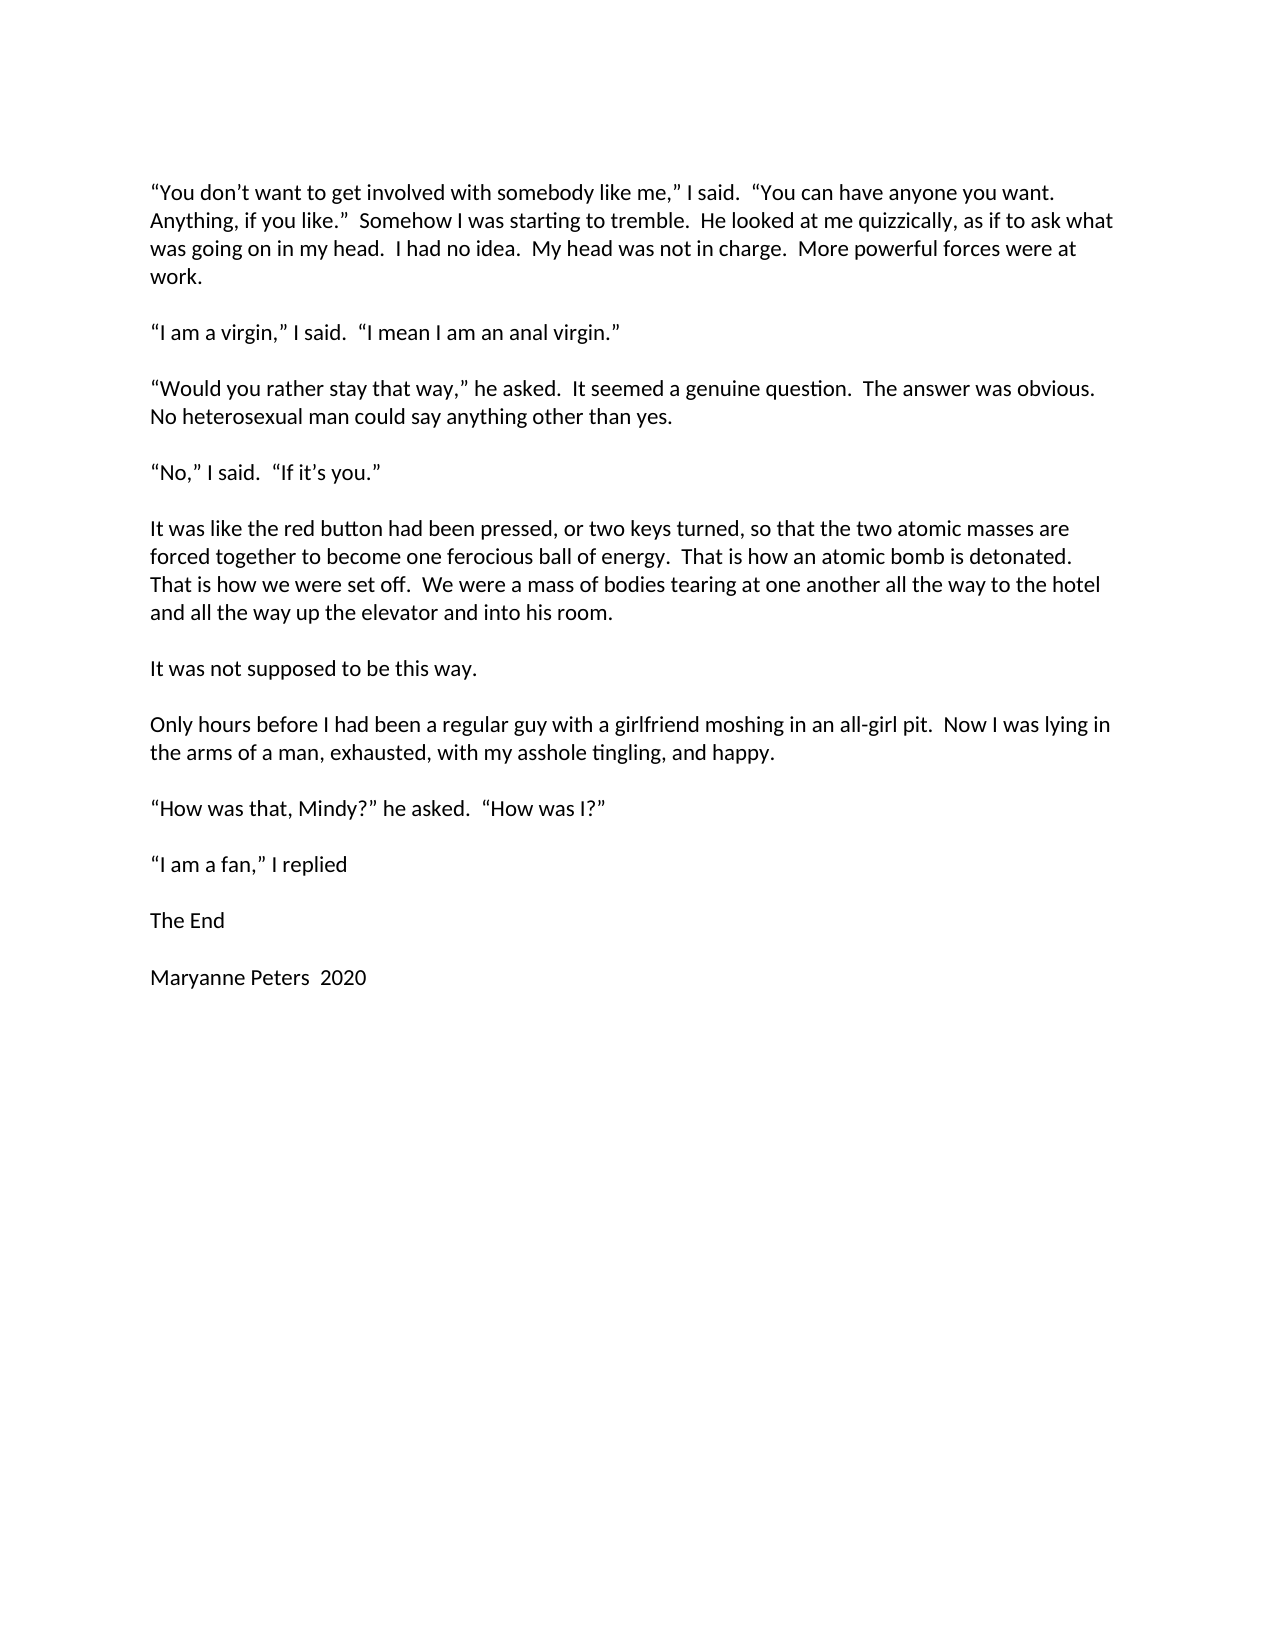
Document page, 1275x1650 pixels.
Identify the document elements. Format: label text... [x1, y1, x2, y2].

text “I am a fan,” I replied [150, 851, 1125, 878]
text “Would you rather stay that way,” he asked. It seemed a genuine question. The answer was obvious. No heterosexual man could say anything other than yes. [150, 374, 1125, 430]
text “I am a virgin,” I said. “I mean I am an anal virgin.” [150, 318, 1125, 346]
text “No,” I said. “If it’s you.” [150, 458, 1125, 486]
text Only hours before I had been a regular guy with a girlfriend moshing in an all-girl pit. Now I was lying in the arms of a man, exhausted, with my asshole tingling, and happy. [150, 710, 1125, 766]
text “How was that, Mindy?” he asked. “How was I?” [150, 794, 1125, 822]
text The End [150, 907, 1125, 934]
text “You don’t want to get involved with somebody like me,” I said. “You can have anyone you want. Anything, if you like.” Somehow I was starting to tremble. He looked at me quizzically, as if to ask what was going on in my head. I had no idea. My head was not in charge. More powerful forces were at work. [150, 178, 1125, 290]
text Maryanne Peters 2020 [150, 963, 1125, 991]
text It was like the red button had been pressed, or two keys turned, so that the two atomic masses are forced together to become one ferocious ball of energy. That is how an atomic bomb is detonated. That is how we were set off. We were a mass of bodies tearing at one another all the way to the hotel and all the way up the elevator and into his room. [150, 514, 1125, 626]
text It was not supposed to be this way. [150, 654, 1125, 682]
